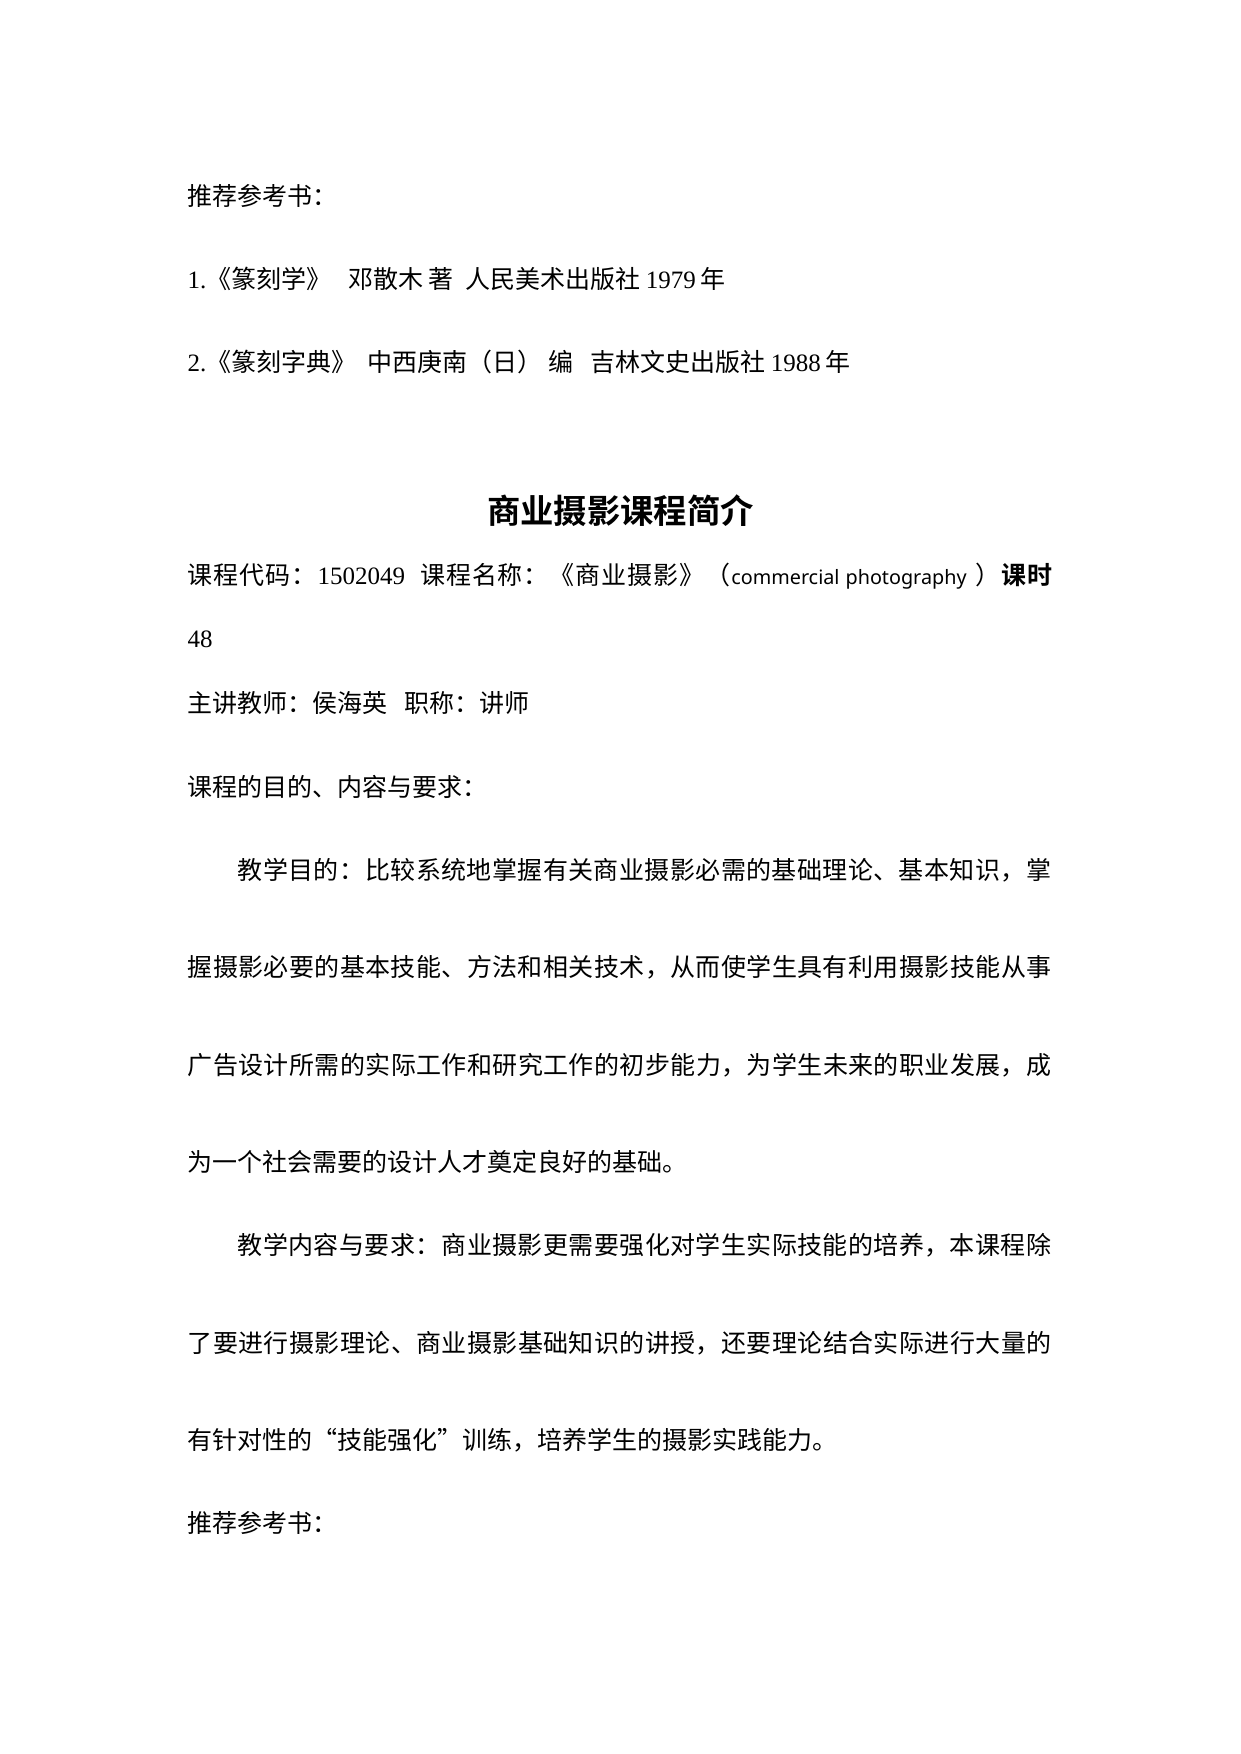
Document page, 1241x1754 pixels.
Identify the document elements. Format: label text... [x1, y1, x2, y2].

text 商业摄影课程简介 [187, 476, 1053, 541]
text 2.《篆刻字典》 中西庚南（日） 编 吉林文史出版社 1988年 [187, 328, 1053, 393]
text 课程代码：1502049 课程名称：《商业摄影》（commercial photography ）课时：48 [187, 541, 1053, 655]
text 推荐参考书： [187, 162, 1053, 227]
text 教学内容与要求：商业摄影更需要强化对学生实际技能的培养，本课程除了要进行摄影理论、商业摄影基础知识的讲授，还要理论结合实际进行大量的有针对性的“技能强化”训练，培养学生的摄影实践能力。 [187, 1211, 1053, 1471]
text 课程的目的、内容与要求： [187, 753, 1053, 818]
text 1.《篆刻学》 邓散木 著 人民美术出版社 1979年 [187, 245, 1053, 310]
text 推荐参考书： [187, 1489, 1053, 1554]
text 主讲教师：侯海英 职称：讲师 [187, 669, 1053, 734]
text 教学目的：比较系统地掌握有关商业摄影必需的基础理论、基本知识，掌握摄影必要的基本技能、方法和相关技术，从而使学生具有利用摄影技能从事广告设计所需的实际工作和研究工作的初步能力，为学生未来的职业发展，成为一个社会需要的设计人才奠定良好的基础。 [187, 836, 1053, 1193]
